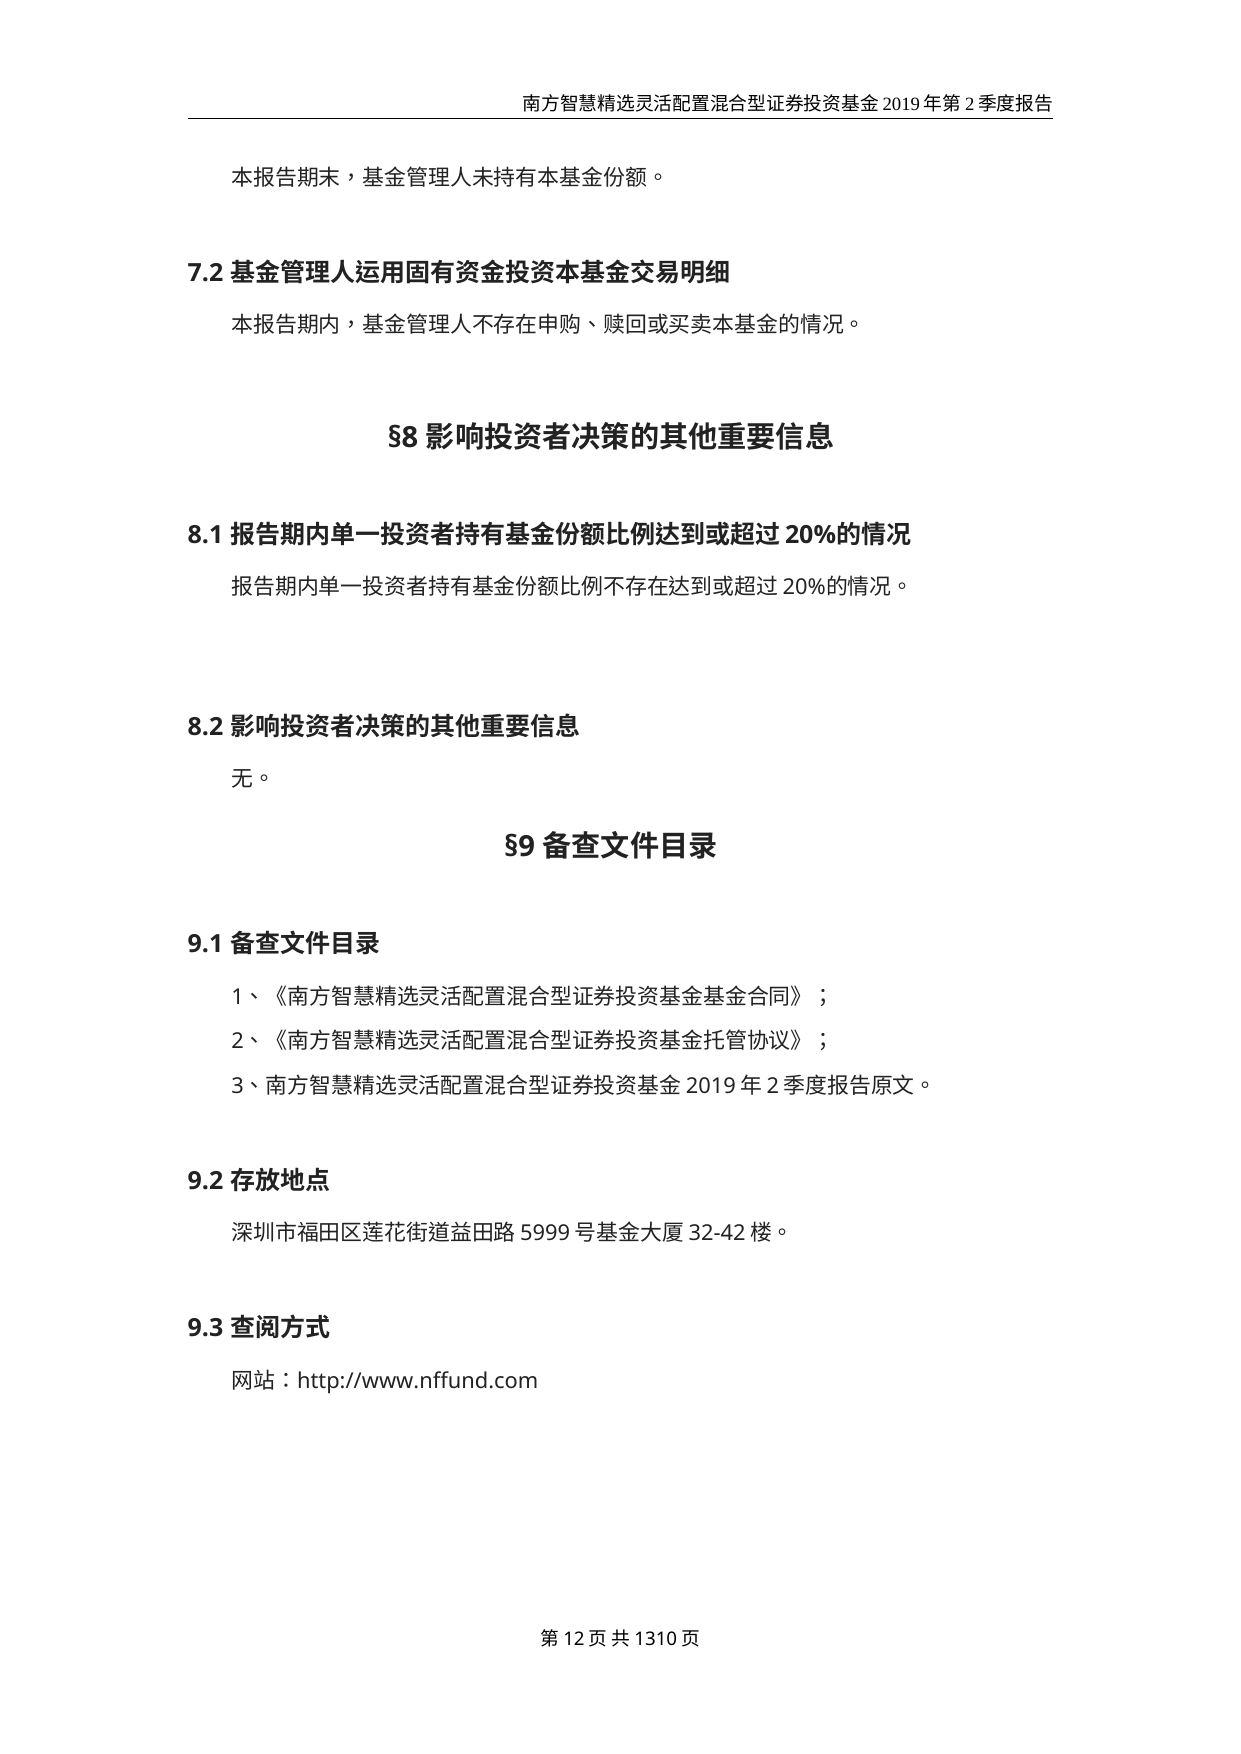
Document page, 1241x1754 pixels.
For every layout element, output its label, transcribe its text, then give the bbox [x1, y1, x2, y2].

text 存放地点 [187, 1147, 1053, 1212]
text 无。 [187, 763, 1053, 793]
text 2、《南方智慧精选灵活配置混合型证券投资基金托管协议》； [187, 1025, 1053, 1055]
text 备查文件目录 [187, 911, 1053, 976]
text 1、《南方智慧精选灵活配置混合型证券投资基金基金合同》； [187, 981, 1053, 1011]
text 查阅方式 [187, 1294, 1053, 1359]
text 本报告期末，基金管理人未持有本基金份额。 [187, 162, 1053, 192]
text 报告期内单一投资者持有基金份额比例达到或超过20%的情况 [187, 501, 1053, 566]
text 基金管理人运用固有资金投资本基金交易明细 [187, 239, 1053, 304]
text 备查文件目录 [187, 813, 1053, 878]
text 深圳市福田区莲花街道益田路5999号基金大厦32-42楼。 [187, 1217, 1053, 1247]
text 本报告期内，基金管理人不存在申购、赎回或买卖本基金的情况。 [187, 309, 1053, 339]
text 影响投资者决策的其他重要信息 [187, 404, 1053, 469]
text 3、南方智慧精选灵活配置混合型证券投资基金2019年2季度报告原文。 [187, 1070, 1053, 1100]
text 报告期内单一投资者持有基金份额比例不存在达到或超过20%的情况。 [187, 571, 1053, 601]
text 网站：http://www.nffund.com [187, 1365, 1053, 1394]
text 影响投资者决策的其他重要信息 [187, 693, 1053, 758]
